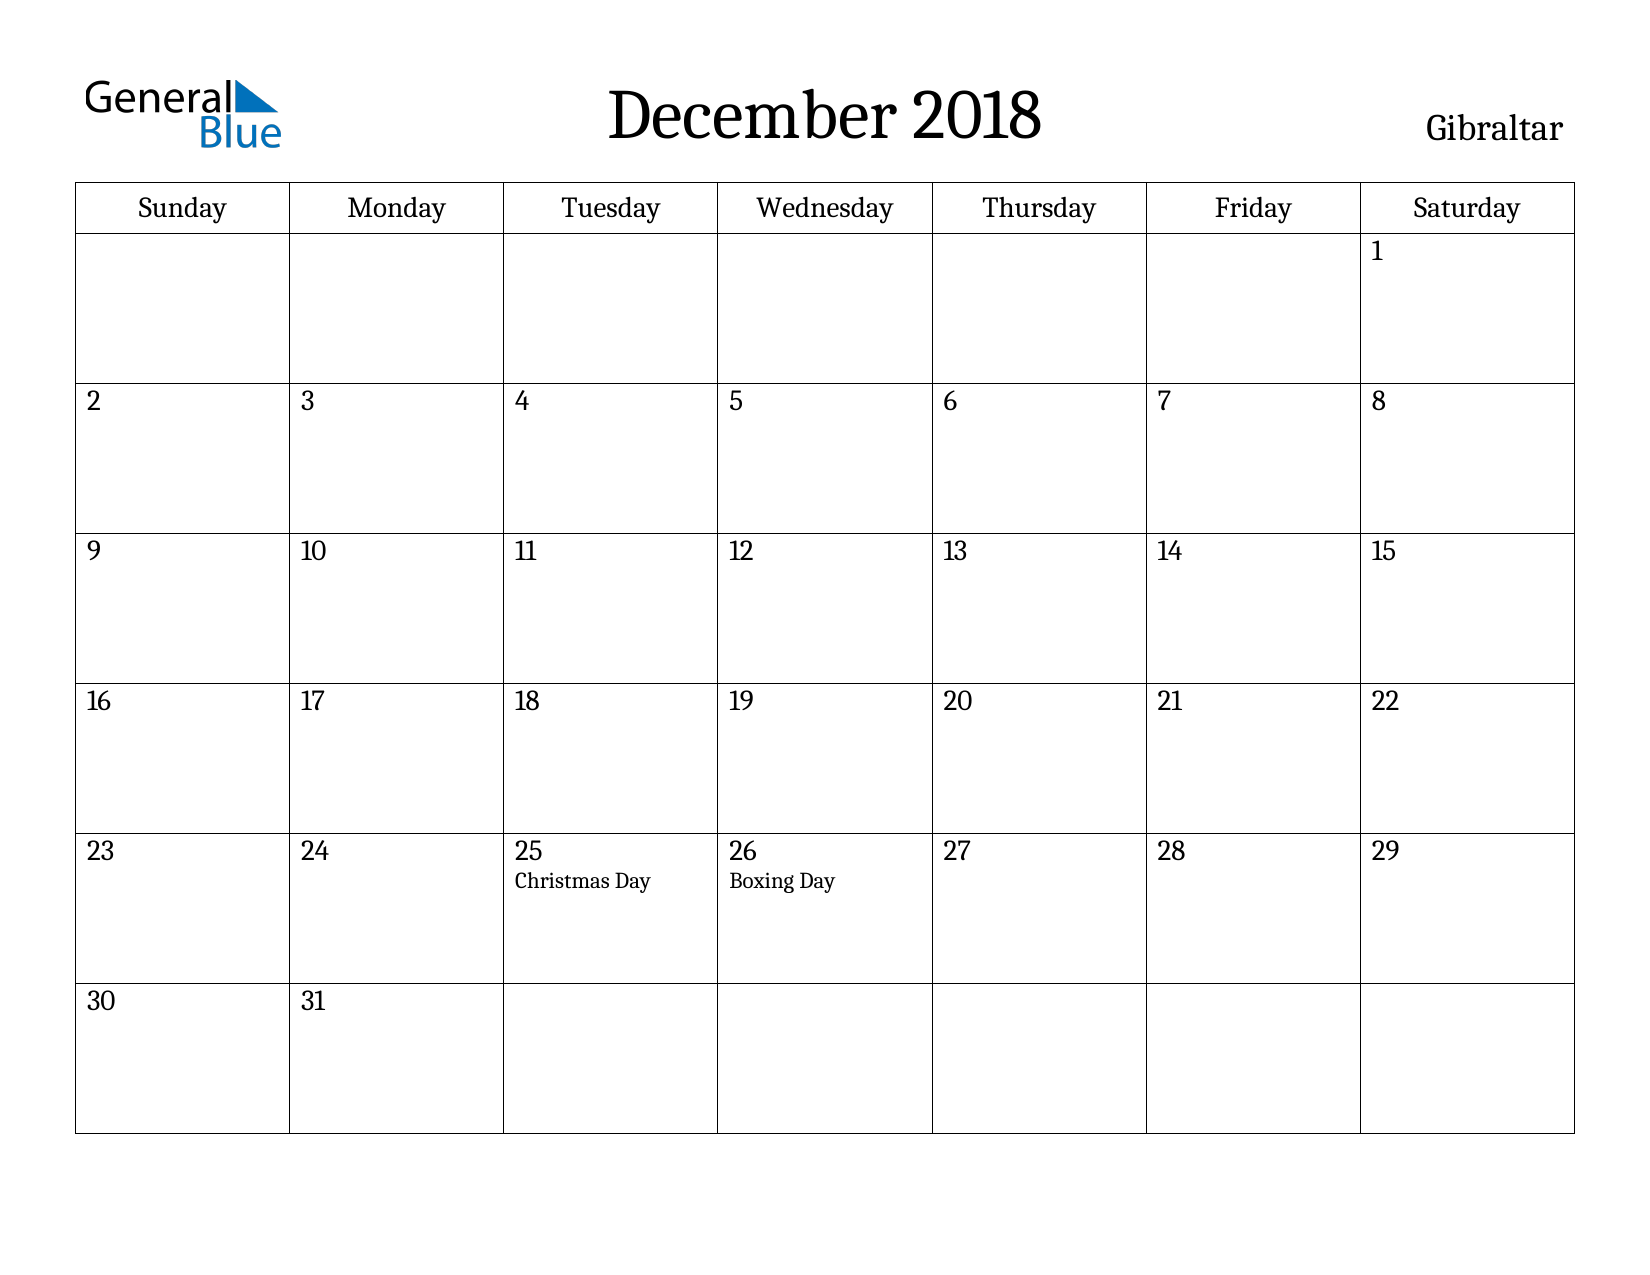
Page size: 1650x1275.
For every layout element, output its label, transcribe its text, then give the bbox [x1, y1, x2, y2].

table_cell [504, 567, 717, 683]
table_cell [933, 417, 1146, 533]
table_cell Boxing Day [718, 868, 932, 983]
table_cell [290, 868, 503, 983]
table_cell [718, 1018, 932, 1133]
table_cell 9 [76, 534, 289, 567]
table_cell [76, 1018, 289, 1133]
table_cell [76, 717, 289, 833]
table_cell 14 [1147, 534, 1360, 567]
table_cell [1147, 984, 1360, 1017]
table_cell [504, 417, 717, 533]
table_cell [1147, 868, 1360, 983]
table_cell [504, 267, 717, 383]
table_cell Wednesday [718, 183, 932, 233]
table_cell Christmas Day [504, 868, 717, 983]
table_cell Tuesday [504, 183, 717, 233]
table_cell 29 [1361, 834, 1574, 867]
table_cell 7 [1147, 384, 1360, 417]
table_cell [1361, 984, 1574, 1017]
table_cell Friday [1147, 183, 1360, 233]
table_cell [504, 1018, 717, 1133]
table_cell [290, 234, 503, 267]
table_cell [718, 417, 932, 533]
table_cell [504, 984, 717, 1017]
table_cell [76, 567, 289, 683]
table_cell [1361, 868, 1574, 983]
table_cell 16 [76, 684, 289, 717]
table_cell [718, 234, 932, 267]
table_cell 6 [933, 384, 1146, 417]
table_cell 27 [933, 834, 1146, 867]
table_cell 30 [76, 984, 289, 1017]
table_cell 24 [290, 834, 503, 867]
table_cell [1361, 717, 1574, 833]
table_cell [1361, 1018, 1574, 1133]
table_cell 17 [290, 684, 503, 717]
table_cell 28 [1147, 834, 1360, 867]
table_cell 8 [1361, 384, 1574, 417]
table_cell 12 [718, 534, 932, 567]
table_cell [1147, 567, 1360, 683]
table_cell [718, 567, 932, 683]
table_cell [290, 267, 503, 383]
table_cell [504, 234, 717, 267]
table_cell [1147, 234, 1360, 267]
table_cell [290, 1018, 503, 1133]
picture [86, 80, 281, 148]
table_header [76, 75, 503, 182]
table_cell [933, 567, 1146, 683]
table_cell [290, 717, 503, 833]
table_cell Saturday [1361, 183, 1574, 233]
table_cell 2 [76, 384, 289, 417]
table_cell [933, 868, 1146, 983]
table_cell 5 [718, 384, 932, 417]
table_cell 25 [504, 834, 717, 867]
table_cell Thursday [933, 183, 1146, 233]
table_cell 22 [1361, 684, 1574, 717]
table_cell 11 [504, 534, 717, 567]
table_cell [933, 1018, 1146, 1133]
table_cell 1 [1361, 234, 1574, 267]
table_cell 26 [718, 834, 932, 867]
table_cell 31 [290, 984, 503, 1017]
table_cell [290, 567, 503, 683]
table_header December 2018 [504, 75, 1146, 182]
table_cell [718, 267, 932, 383]
table_cell 13 [933, 534, 1146, 567]
table_cell [718, 717, 932, 833]
table_cell 19 [718, 684, 932, 717]
table_cell Sunday [76, 183, 289, 233]
table_cell [290, 417, 503, 533]
table_cell [933, 267, 1146, 383]
table_cell [1361, 417, 1574, 533]
table_header Gibraltar [1146, 75, 1574, 182]
table_cell [718, 984, 932, 1017]
table_cell [933, 717, 1146, 833]
table_cell [1147, 717, 1360, 833]
table_cell [76, 417, 289, 533]
table_cell [1147, 267, 1360, 383]
table_cell 10 [290, 534, 503, 567]
table_cell [76, 267, 289, 383]
table_cell [1147, 417, 1360, 533]
table_cell [1147, 1018, 1360, 1133]
table_cell 18 [504, 684, 717, 717]
table_cell 21 [1147, 684, 1360, 717]
table_cell 4 [504, 384, 717, 417]
table_cell [1361, 267, 1574, 383]
table_cell [933, 984, 1146, 1017]
table_cell 15 [1361, 534, 1574, 567]
table_cell 3 [290, 384, 503, 417]
table_cell [1361, 567, 1574, 683]
table_cell Monday [290, 183, 503, 233]
table_cell 23 [76, 834, 289, 867]
table_cell [504, 717, 717, 833]
table_cell [76, 868, 289, 983]
table_cell 20 [933, 684, 1146, 717]
table_cell [76, 234, 289, 267]
table_cell [933, 234, 1146, 267]
